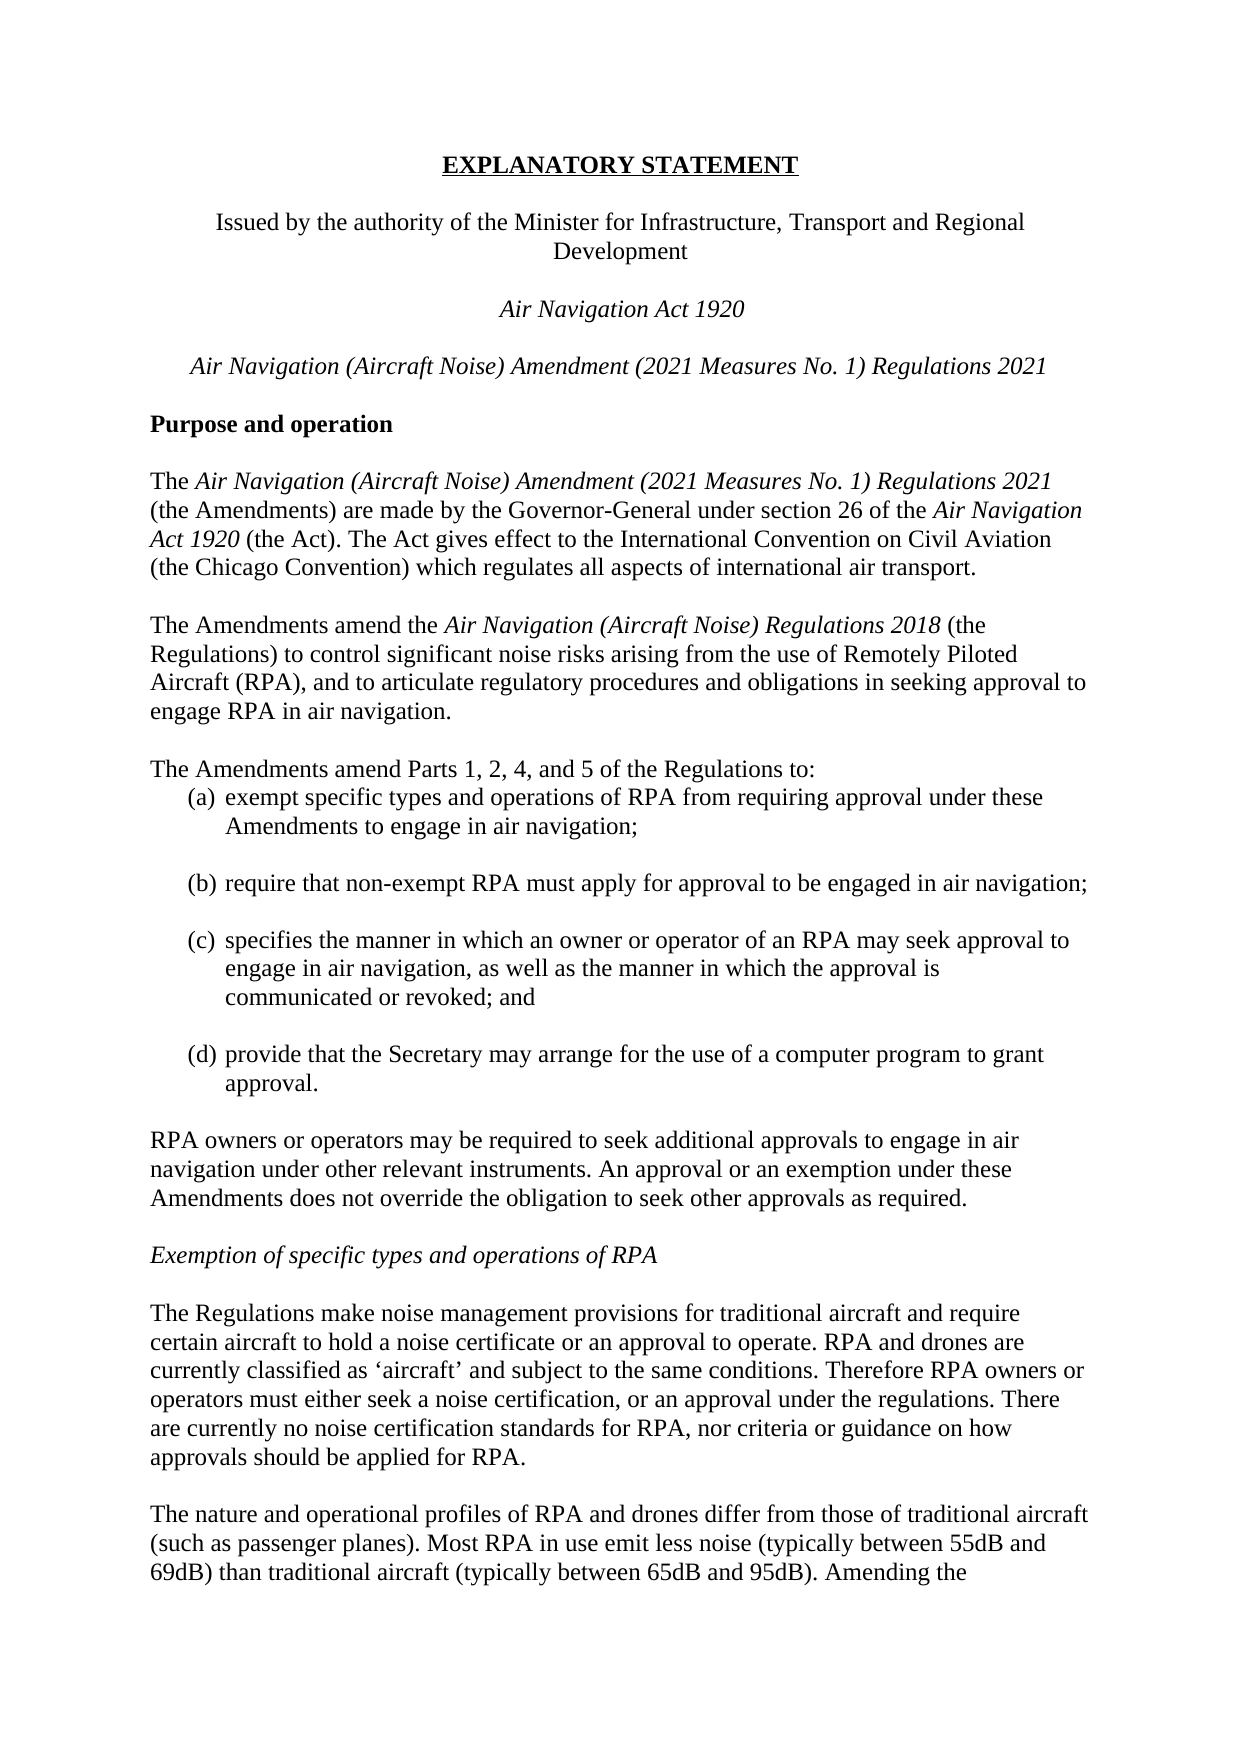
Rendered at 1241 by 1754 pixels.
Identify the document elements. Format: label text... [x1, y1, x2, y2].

text Air Navigation Act 1920 [150, 294, 1090, 322]
list exempt specific types and operations of RPA from requiring approval under these Amendments to engage in air navigation; [187, 782, 1090, 868]
text Issued by the authority of the Minister for Infrastructure, Transport and Regional Development [150, 207, 1090, 265]
text The Air Navigation (Aircraft Noise) Amendment (2021 Measures No. 1) Regulations 2021 (the Amendments) are made by the Governor-General under section 26 of the Air Navigation Act 1920 (the Act). The Act gives effect to the International Convention on Civil Aviation (the Chicago Convention) which regulates all aspects of international air transport. [150, 466, 1090, 581]
text Exemption of specific types and operations of RPA [150, 1240, 1090, 1269]
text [150, 1499, 1090, 1585]
text The Regulations make noise management provisions for traditional aircraft and require certain aircraft to hold a noise certificate or an approval to operate. RPA and drones are currently classified as ‘aircraft’ and subject to the same conditions. Therefore RPA owners or operators must either seek a noise certification, or an approval under the regulations. There are currently no noise certification standards for RPA, nor criteria or guidance on how approvals should be applied for RPA. [150, 1298, 1090, 1470]
text EXPLANATORY STATEMENT [150, 150, 1090, 179]
text The Amendments amend Parts 1, 2, 4, and 5 of the Regulations to: [150, 754, 1090, 782]
list specifies the manner in which an owner or operator of an RPA may seek approval to engage in air navigation, as well as the manner in which the approval is communicated or revoked; and [187, 925, 1090, 1039]
list require that non-exempt RPA must apply for approval to be engaged in air navigation; [187, 868, 1090, 925]
text Air Navigation (Aircraft Noise) Amendment (2021 Measures No. 1) Regulations 2021 [150, 351, 1090, 380]
text RPA owners or operators may be required to seek additional approvals to engage in air navigation under other relevant instruments. An approval or an exemption under these Amendments does not override the obligation to seek other approvals as required. [150, 1125, 1090, 1212]
list provide that the Secretary may arrange for the use of a computer program to grant approval. [187, 1039, 1090, 1097]
text The Amendments amend the Air Navigation (Aircraft Noise) Regulations 2018 (the Regulations) to control significant noise risks arising from the use of Remotely Piloted Aircraft (RPA), and to articulate regulatory procedures and obligations in seeking approval to engage RPA in air navigation. [150, 610, 1090, 725]
text Purpose and operation [150, 409, 1090, 437]
